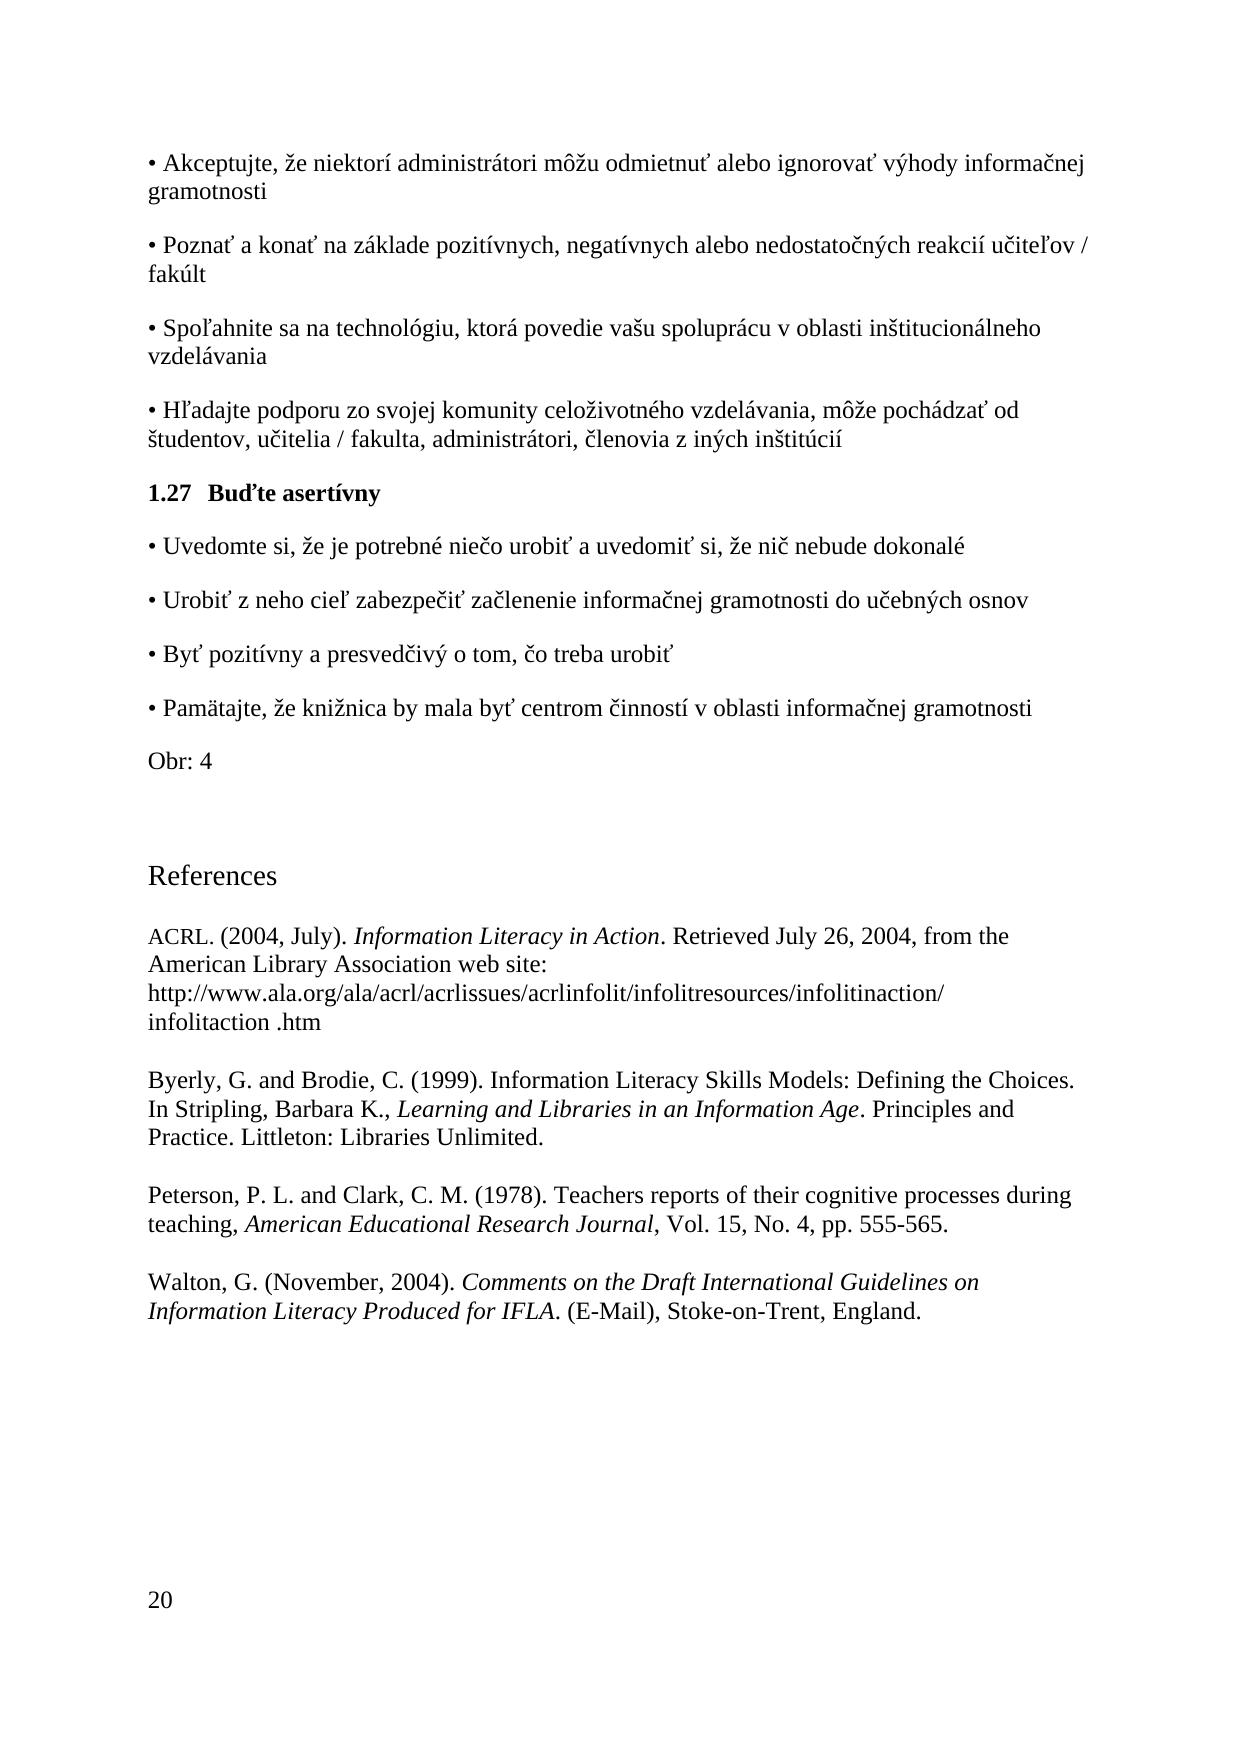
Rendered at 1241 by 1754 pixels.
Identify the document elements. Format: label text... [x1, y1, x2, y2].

text • Akceptujte, že niektorí administrátori môžu odmietnuť alebo ignorovať výhody informačnej gramotnosti [148, 148, 1093, 205]
text Byerly, G. and Brodie, C. (1999). Information Literacy Skills Models: Defining the Choices. In Stripling, Barbara K., Learning and Libraries in an Information Age. Principles and Practice. Littleton: Libraries Unlimited. [148, 1065, 1093, 1151]
text • Spoľahnite sa na technológiu, ktorá povedie vašu spoluprácu v oblasti inštitucionálneho vzdelávania [148, 313, 1093, 370]
text • Pamätajte, že knižnica by mala byť centrom činností v oblasti informačnej gramotnosti [148, 693, 1093, 721]
text ACRL. (2004, July). Information Literacy in Action. Retrieved July 26, 2004, from the American Library Association web site: http://www.ala.org/ala/acrl/acrlissues/acrlinfolit/infolitresources/infolitinaction/infolitaction .htm [148, 921, 1093, 1036]
subtitle Buďte asertívny [148, 478, 1093, 506]
text • Uvedomte si, že je potrebné niečo urobiť a uvedomiť si, že nič nebude dokonalé [148, 531, 1093, 560]
text • Hľadajte podporu zo svojej komunity celoživotného vzdelávania, môže pochádzať od študentov, učitelia / fakulta, administrátori, členovia z iných inštitúcií [148, 395, 1093, 453]
text • Byť pozitívny a presvedčivý o tom, čo treba urobiť [148, 639, 1093, 668]
text Peterson, P. L. and Clark, C. M. (1978). Teachers reports of their cognitive processes during teaching, American Educational Research Journal, Vol. 15, No. 4, pp. 555-565. [148, 1180, 1093, 1238]
text Obr: 4 [148, 746, 1093, 775]
text • Poznať a konať na základe pozitívnych, negatívnych alebo nedostatočných reakcií učiteľov / fakúlt [148, 230, 1093, 288]
text Walton, G. (November, 2004). Comments on the Draft International Guidelines on Information Literacy Produced for IFLA. (E-Mail), Stoke-on-Trent, England. [148, 1267, 1093, 1324]
text • Urobiť z neho cieľ zabezpečiť začlenenie informačnej gramotnosti do učebných osnov [148, 585, 1093, 614]
text References [148, 858, 1093, 892]
